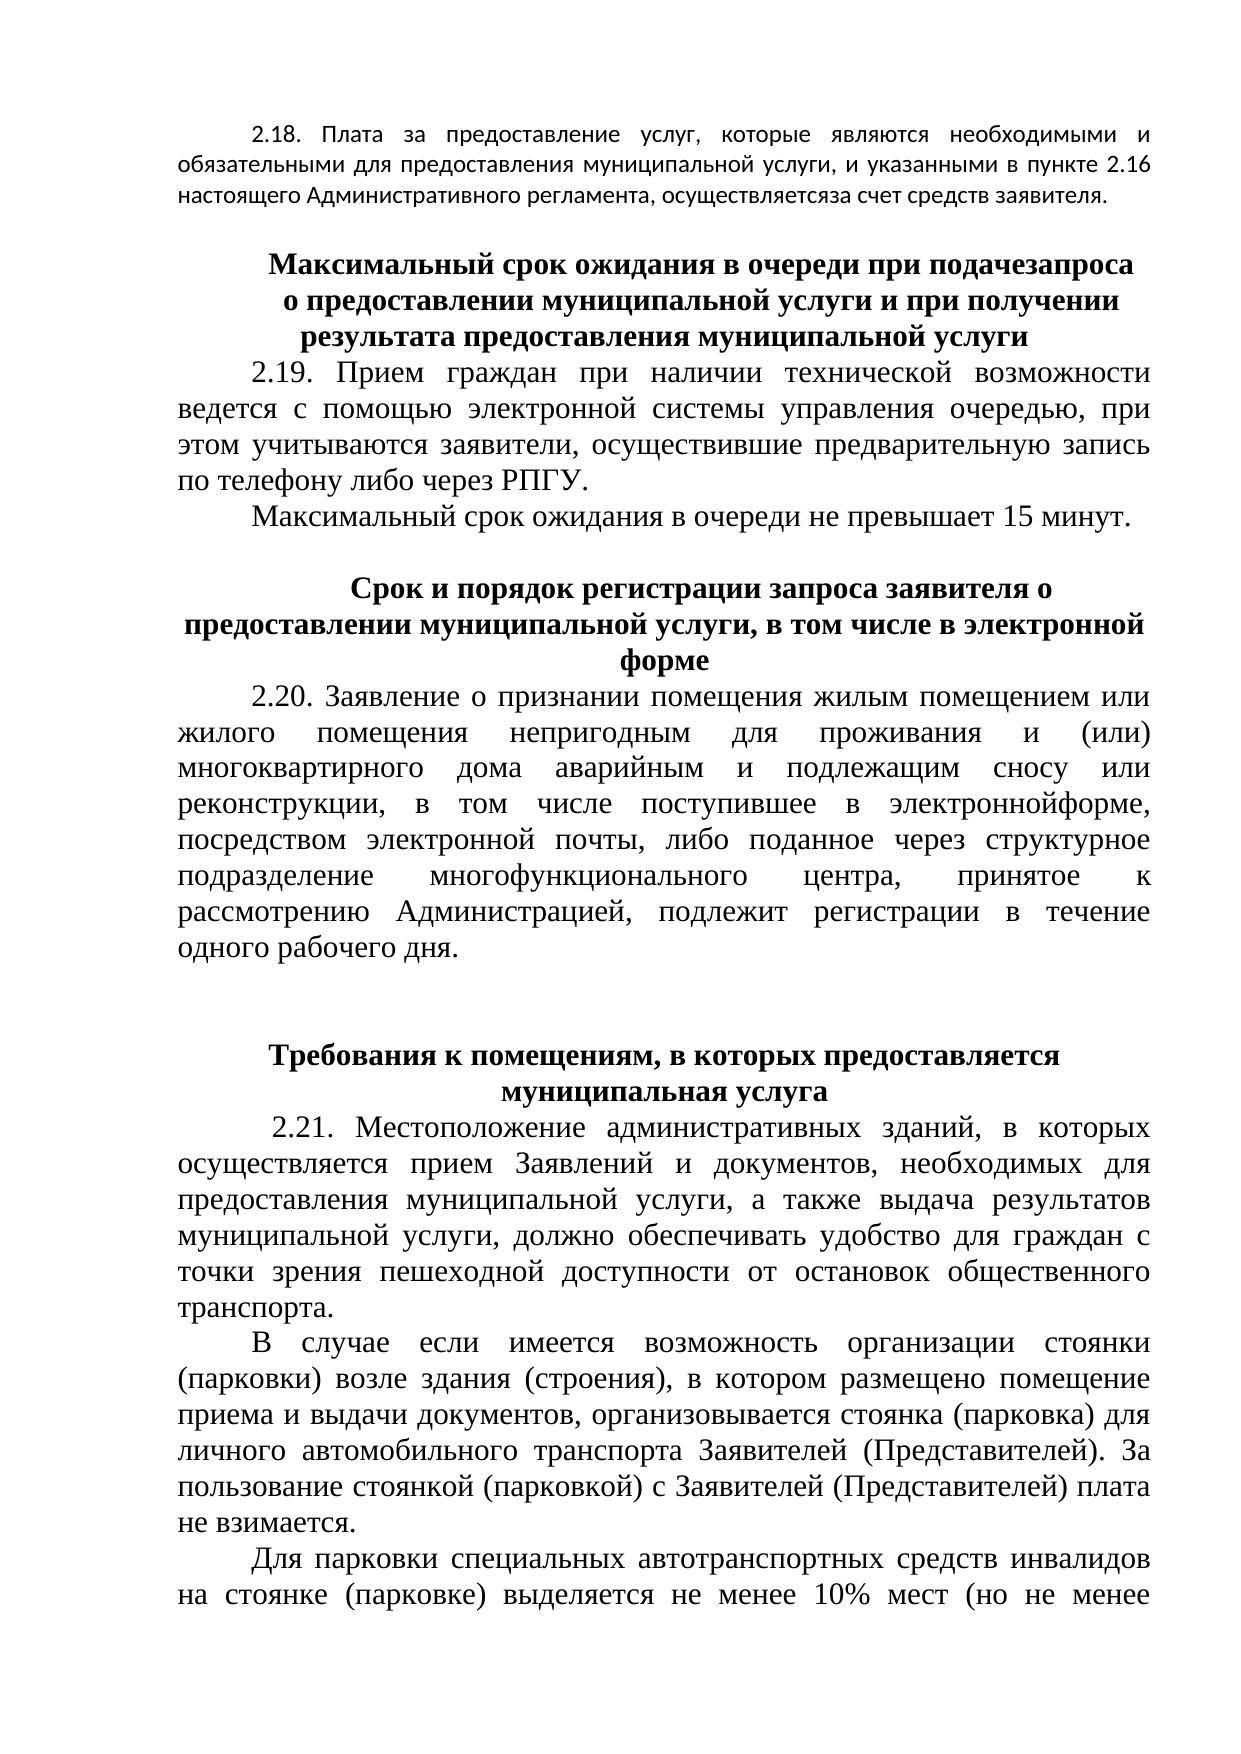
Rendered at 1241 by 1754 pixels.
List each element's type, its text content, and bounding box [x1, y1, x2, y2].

text 2.18. Плата за предоставление услуг, которые являются необходимыми и обязательными для предоставления муниципальной услуги, и указанными в пункте 2.16 настоящего Административного регламента, осуществляетсяза счет средств заявителя. [177, 118, 1152, 210]
text Максимальный срок ожидания в очереди не превышает 15 минут. [177, 497, 1152, 533]
text Срок и порядок регистрации запроса заявителя о предоставлении муниципальной услуги, в том числе в электронной форме [177, 569, 1152, 677]
text Максимальный срок ожидания в очереди при подачезапроса [177, 246, 1152, 282]
text В случае если имеется возможность организации стоянки (парковки) возле здания (строения), в котором размещено помещение приема и выдачи документов, организовывается стоянка (парковка) для личного автомобильного транспорта Заявителей (Представителей). За пользование стоянкой (парковкой) с Заявителей (Представителей) плата не взимается. [177, 1324, 1152, 1539]
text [177, 1539, 1152, 1611]
text Требования к помещениям, в которых предоставляется [177, 1036, 1152, 1072]
text 2.19. Прием граждан при наличии технической возможности ведется с помощью электронной системы управления очередью, при этом учитываются заявители, осуществившие предварительную запись по телефону либо через РПГУ. [177, 353, 1152, 497]
text 2.21. Местоположение административных зданий, в которых осуществляется прием Заявлений и документов, необходимых для предоставления муниципальной услуги, а также выдача результатов муниципальной услуги, должно обеспечивать удобство для граждан с точки зрения пешеходной доступности от остановок общественного транспорта. [177, 1108, 1152, 1324]
text 2.20. Заявление о признании помещения жилым помещением или жилого помещения непригодным для проживания и (или) многоквартирного дома аварийным и подлежащим сносу или реконструкции, в том числе поступившее в электроннойформе, посредством электронной почты, либо поданное через структурное подразделение многофункционального центра, принятое к рассмотрению Администрацией, подлежит регистрации в течение одного рабочего дня. [177, 677, 1152, 964]
text муниципальная услуга [177, 1072, 1152, 1108]
text о предоставлении муниципальной услуги и при получении результата предоставления муниципальной услуги [177, 282, 1152, 353]
